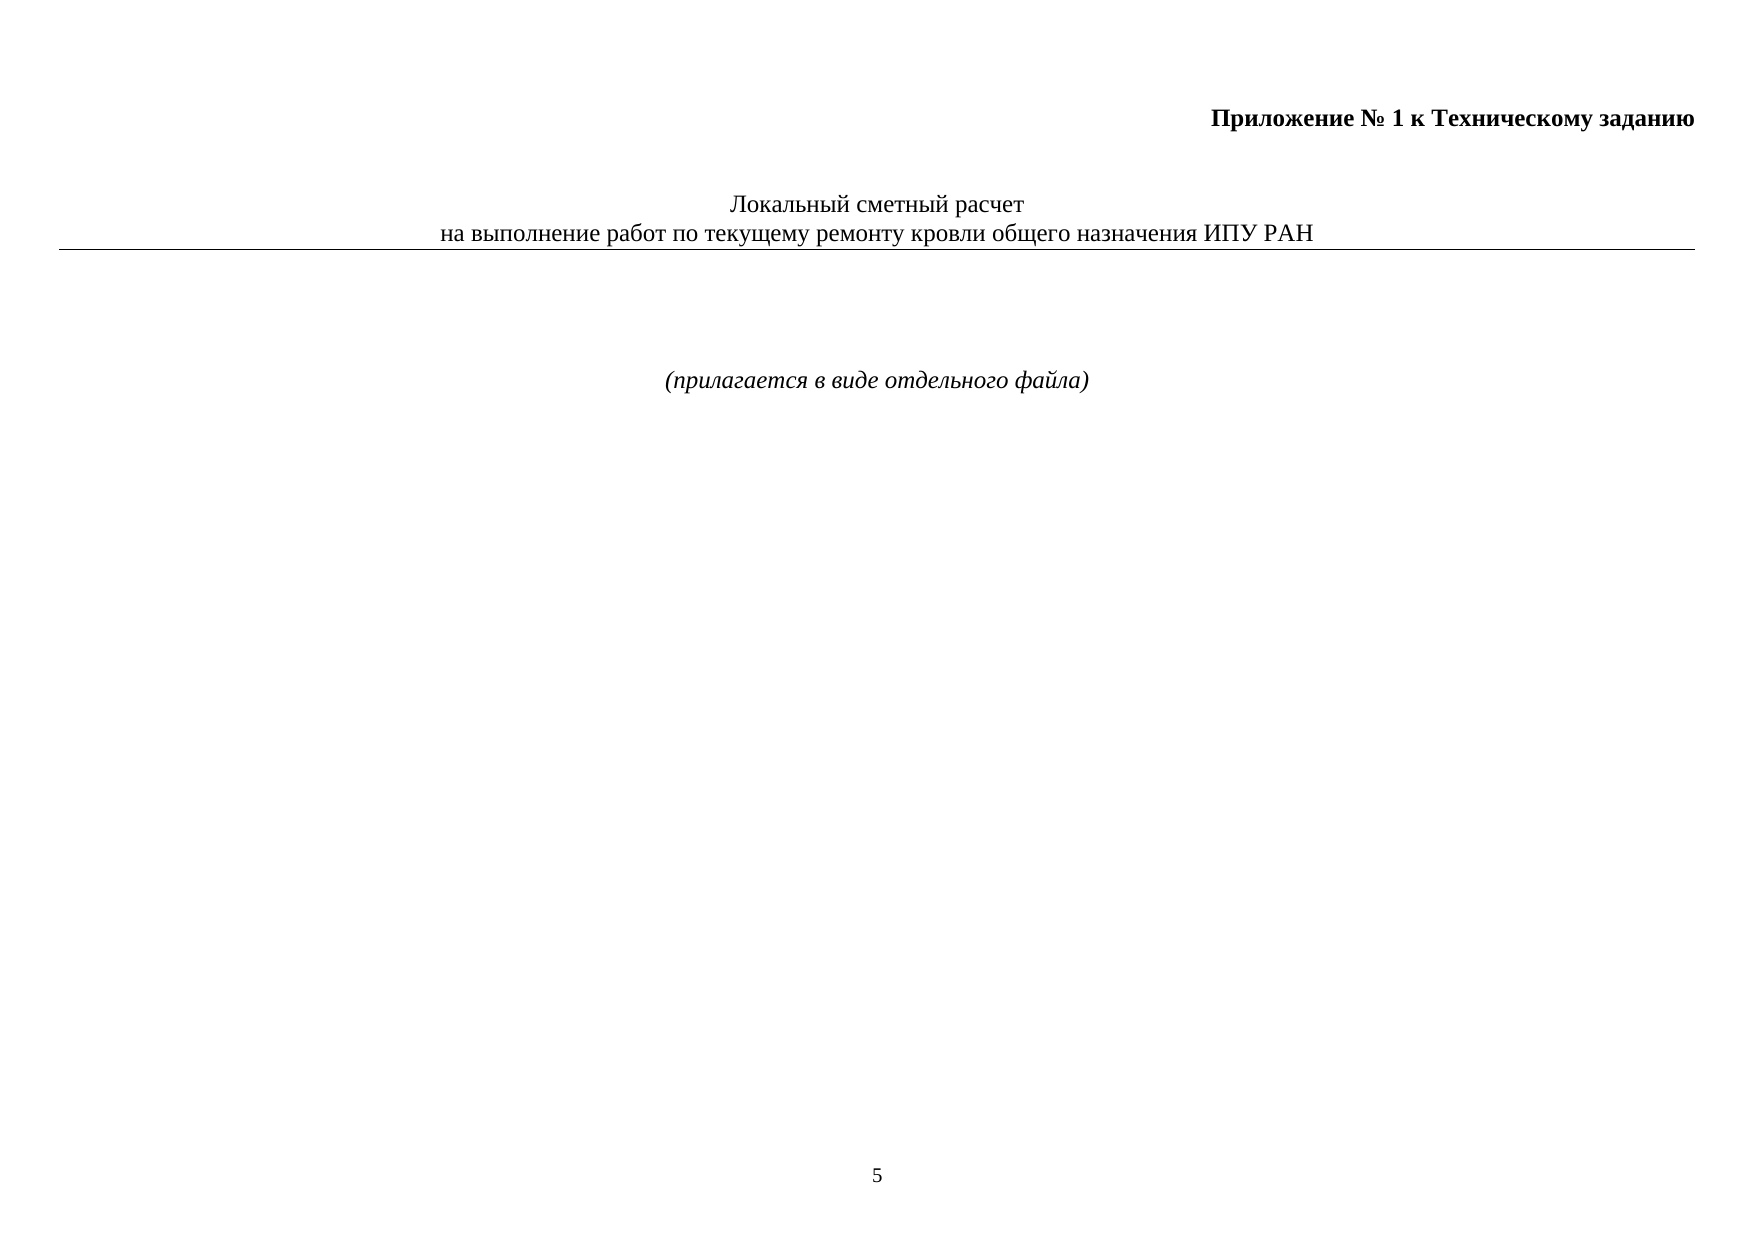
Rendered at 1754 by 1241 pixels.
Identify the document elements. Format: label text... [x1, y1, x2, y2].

text на выполнение работ по текущему ремонту кровли общего назначения ИПУ РАН [59, 218, 1695, 249]
text (прилагается в виде отдельного файла) [59, 365, 1695, 394]
text Приложение № 1 к Техническому заданию [59, 103, 1695, 132]
text Локальный сметный расчет [59, 189, 1695, 218]
